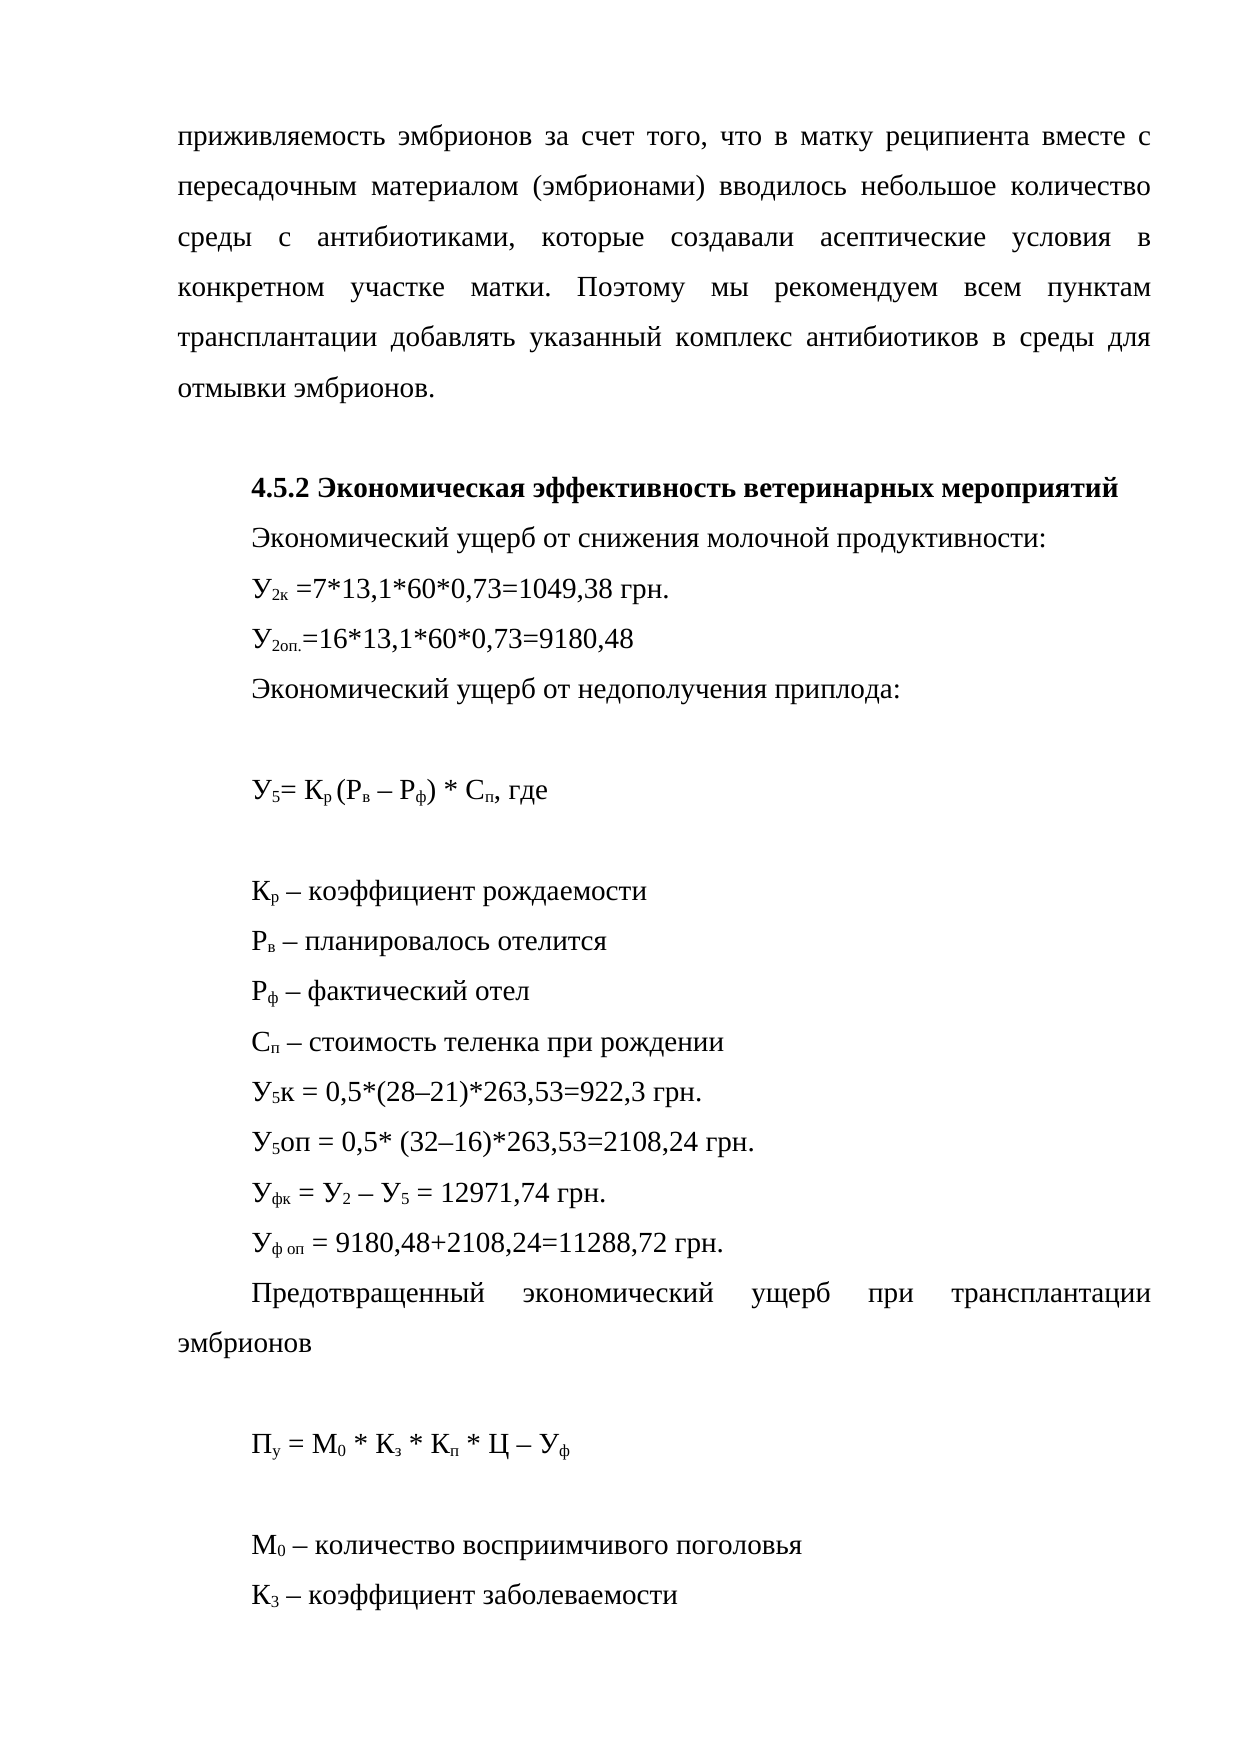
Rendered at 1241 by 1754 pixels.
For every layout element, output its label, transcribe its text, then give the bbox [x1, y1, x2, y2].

text Рв – планировалось отелится [177, 923, 1152, 957]
text У5оп = 0,5* (32–16)*263,53=2108,24 грн. [177, 1124, 1152, 1158]
text Экономический ущерб от недополучения приплода: [177, 672, 1152, 705]
text М0 – количество восприимчивого поголовья [177, 1527, 1152, 1560]
text Уфк = У2 – У5 = 12971,74 грн. [177, 1175, 1152, 1208]
text У2оп.=16*13,1*60*0,73=9180,48 [177, 621, 1152, 655]
text Экономический ущерб от снижения молочной продуктивности: [177, 521, 1152, 554]
text Рф – фактический отел [177, 973, 1152, 1007]
text У2к =7*13,1*60*0,73=1049,38 грн. [177, 571, 1152, 604]
text Кр – коэффициент рождаемости [177, 873, 1152, 906]
text У5к = 0,5*(28–21)*263,53=922,3 грн. [177, 1074, 1152, 1108]
text Сп – стоимость теленка при рождении [177, 1024, 1152, 1057]
text Предотвращенный экономический ущерб при трансплантации эмбрионов [177, 1275, 1152, 1359]
subtitle 4.5.2 Экономическая эффективность ветеринарных мероприятий [177, 470, 1152, 504]
text К3 – коэффициент заболеваемости [177, 1577, 1152, 1611]
text Пу = М0 * Кз * Кп * Ц – Уф [177, 1426, 1152, 1460]
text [177, 118, 1152, 403]
text Уф оп = 9180,48+2108,24=11288,72 грн. [177, 1225, 1152, 1258]
text У5= Кр (Рв – Рф) * Сп, где [177, 772, 1152, 806]
